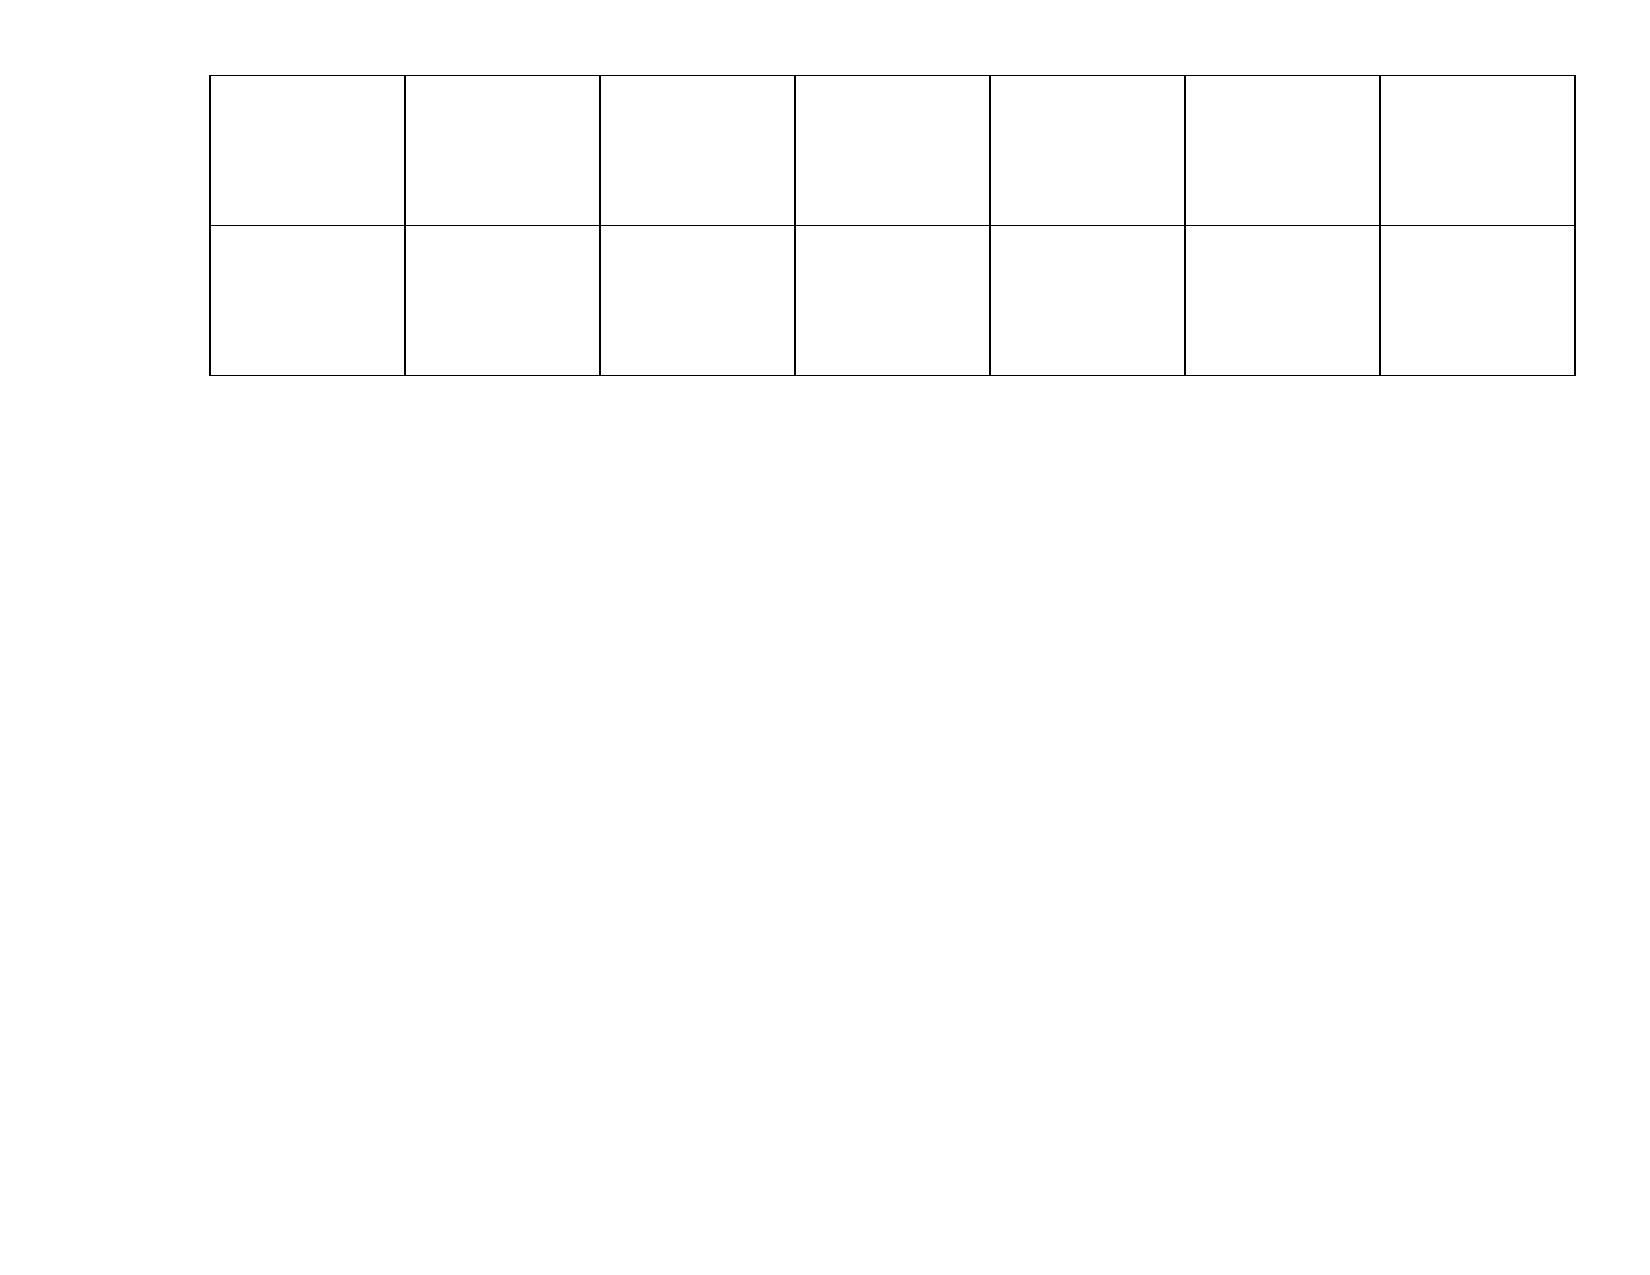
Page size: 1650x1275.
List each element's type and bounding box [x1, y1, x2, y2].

table_cell [211, 76, 404, 225]
table_cell [601, 76, 794, 225]
table_cell [991, 76, 1184, 225]
table_cell [211, 226, 404, 375]
table_cell [1186, 226, 1379, 375]
table_cell [601, 226, 794, 375]
table_cell [1381, 226, 1574, 375]
table_cell [991, 226, 1184, 375]
table_cell [1381, 76, 1574, 225]
table_cell [1186, 76, 1379, 225]
table_cell [406, 226, 599, 375]
table_cell [796, 76, 989, 225]
table_cell [796, 226, 989, 375]
table_cell [406, 76, 599, 225]
